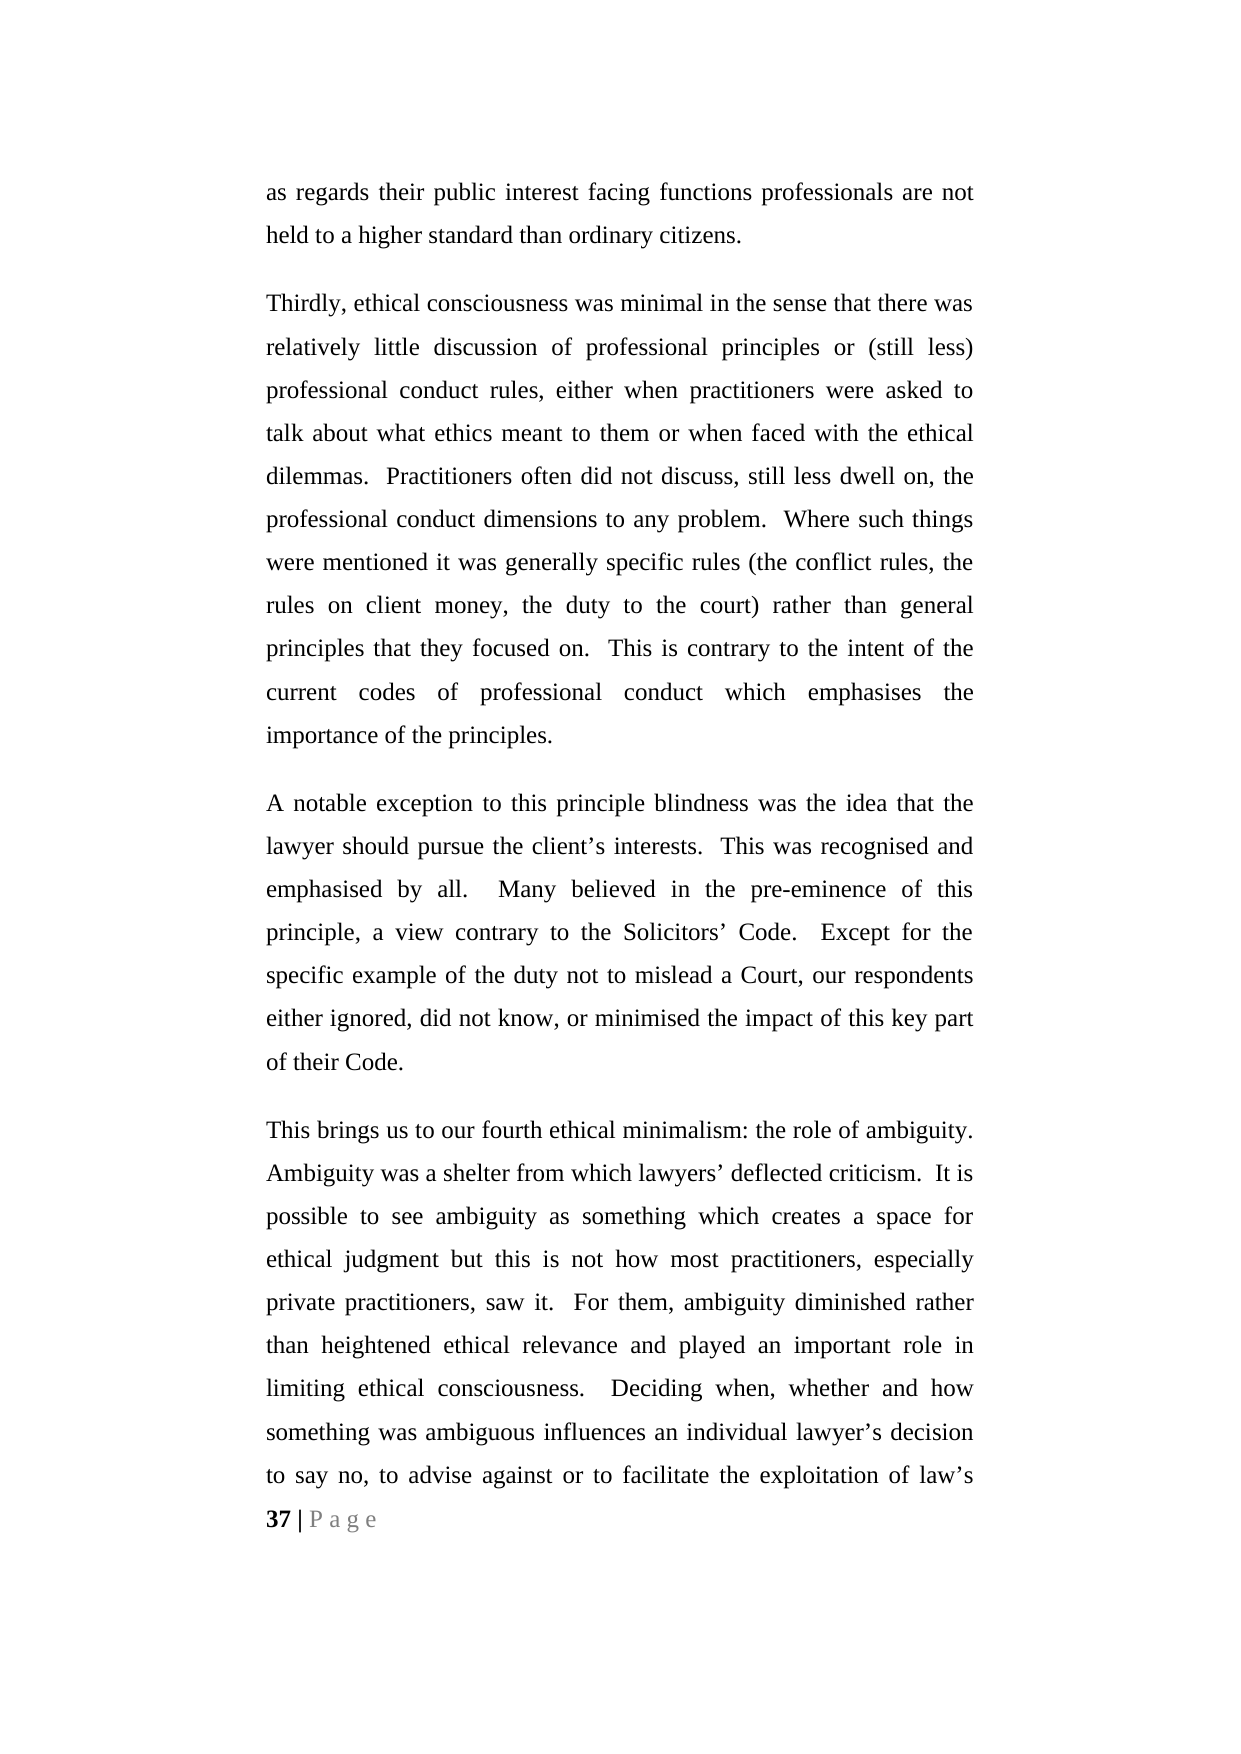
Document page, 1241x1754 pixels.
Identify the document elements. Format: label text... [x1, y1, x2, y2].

text Thirdly, ethical consciousness was minimal in the sense that there was relatively little discussion of professional principles or (still less) professional conduct rules, either when practitioners were asked to talk about what ethics meant to them or when faced with the ethical dilemmas. Practitioners often did not discuss, still less dwell on, the professional conduct dimensions to any problem. Where such things were mentioned it was generally specific rules (the conflict rules, the rules on client money, the duty to the court) rather than general principles that they focused on. This is contrary to the intent of the current codes of professional conduct which emphasises the importance of the principles. [266, 288, 974, 748]
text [266, 1115, 974, 1488]
text A notable exception to this principle blindness was the idea that the lawyer should pursue the client’s interests. This was recognised and emphasised by all. Many believed in the pre-eminence of this principle, a view contrary to the Solicitors’ Code. Except for the specific example of the duty not to mislead a Court, our respondents either ignored, did not know, or minimised the impact of this key part of their Code. [266, 788, 974, 1075]
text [266, 177, 974, 249]
